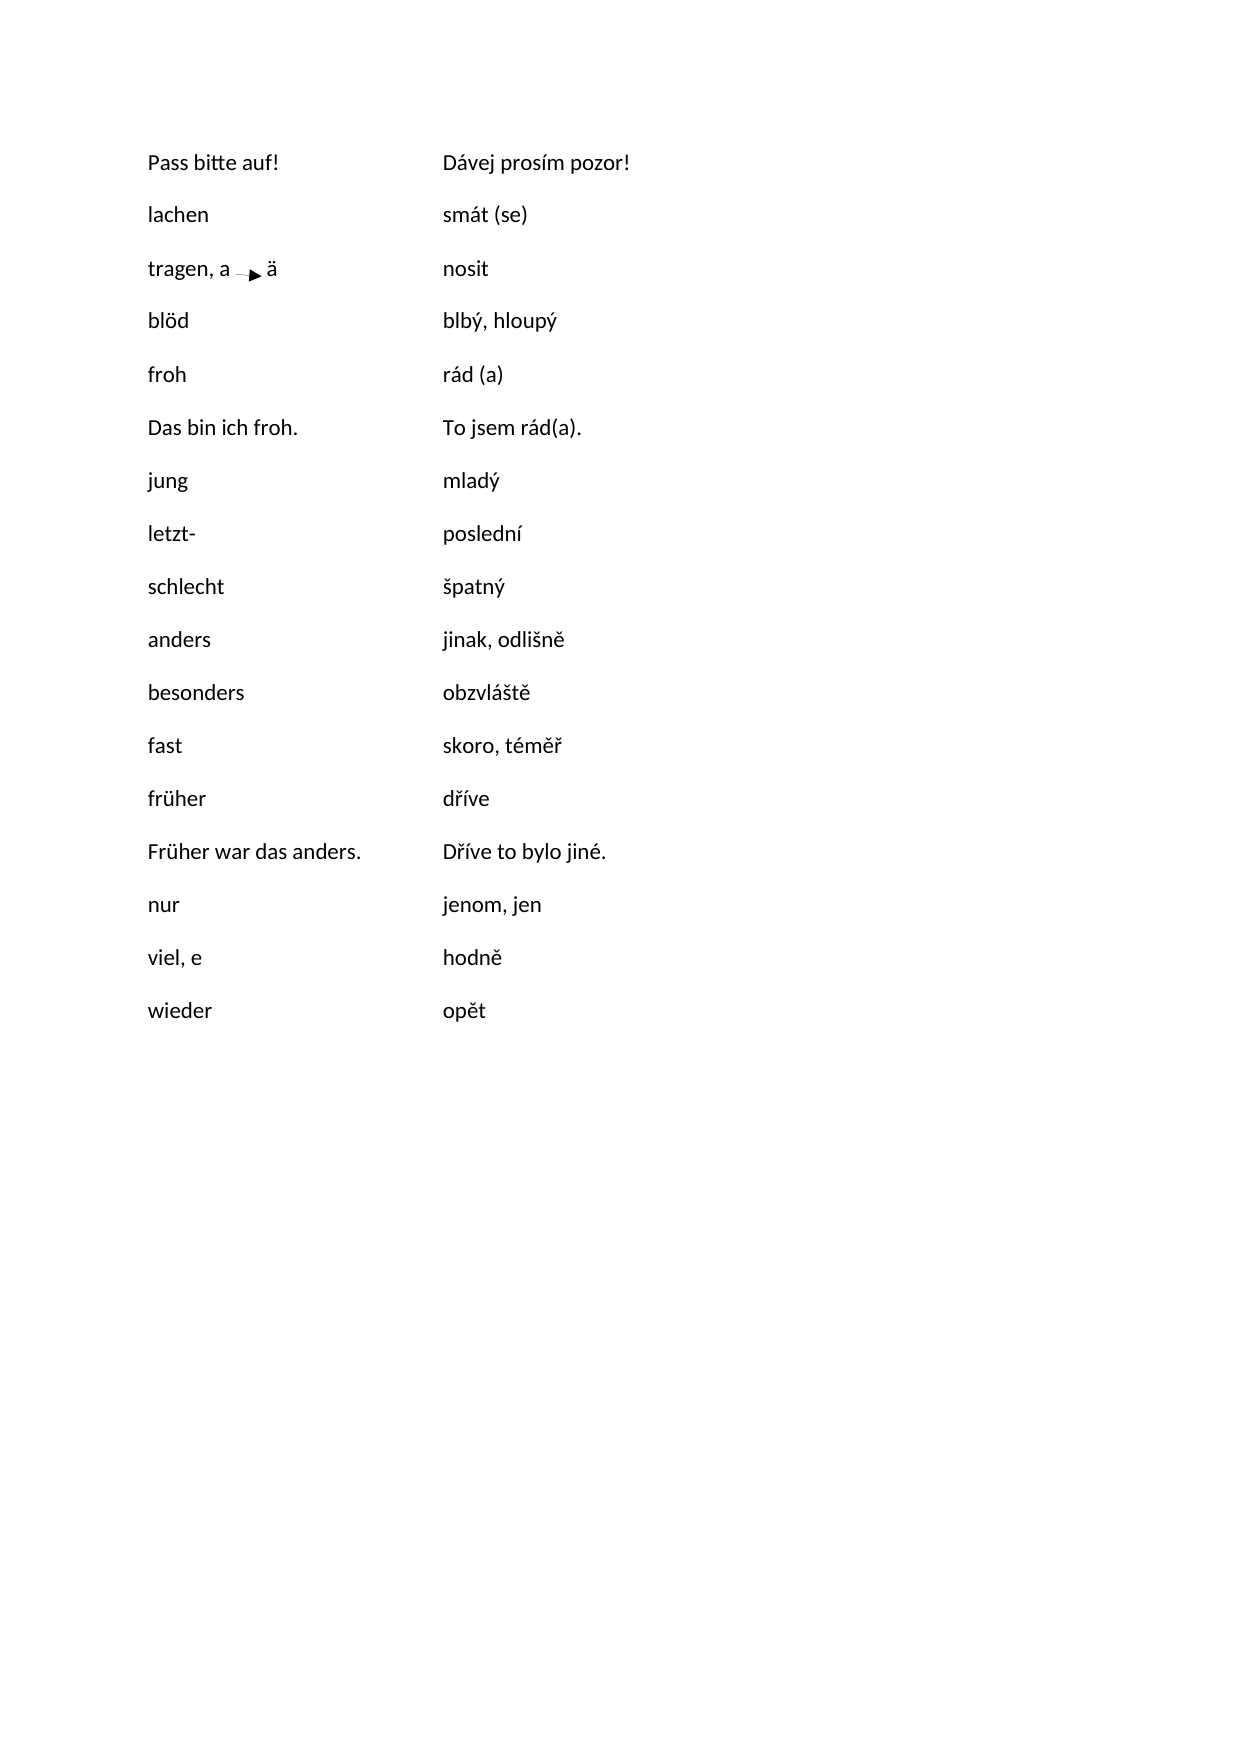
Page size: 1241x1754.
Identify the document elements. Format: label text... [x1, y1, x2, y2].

text Das bin ich froh. To jsem rád(a). [148, 413, 1093, 441]
text letzt- poslední [148, 519, 1093, 547]
text wieder opět [148, 996, 1093, 1024]
text anders jinak, odlišně [148, 625, 1093, 653]
text früher dříve [148, 784, 1093, 812]
text froh rád (a) [148, 360, 1093, 388]
text schlecht špatný [148, 572, 1093, 600]
text tragen, a ä nosit [148, 254, 1093, 282]
text viel, e hodně [148, 943, 1093, 971]
text blöd blbý, hloupý [148, 307, 1093, 335]
text nur jenom, jen [148, 890, 1093, 918]
text Pass bitte auf! Dávej prosím pozor! [148, 148, 1093, 176]
text jung mladý [148, 466, 1093, 494]
text lachen smát (se) [148, 201, 1093, 229]
text besonders obzvláště [148, 678, 1093, 706]
text fast skoro, téměř [148, 731, 1093, 759]
text Früher war das anders. Dříve to bylo jiné. [148, 837, 1093, 865]
